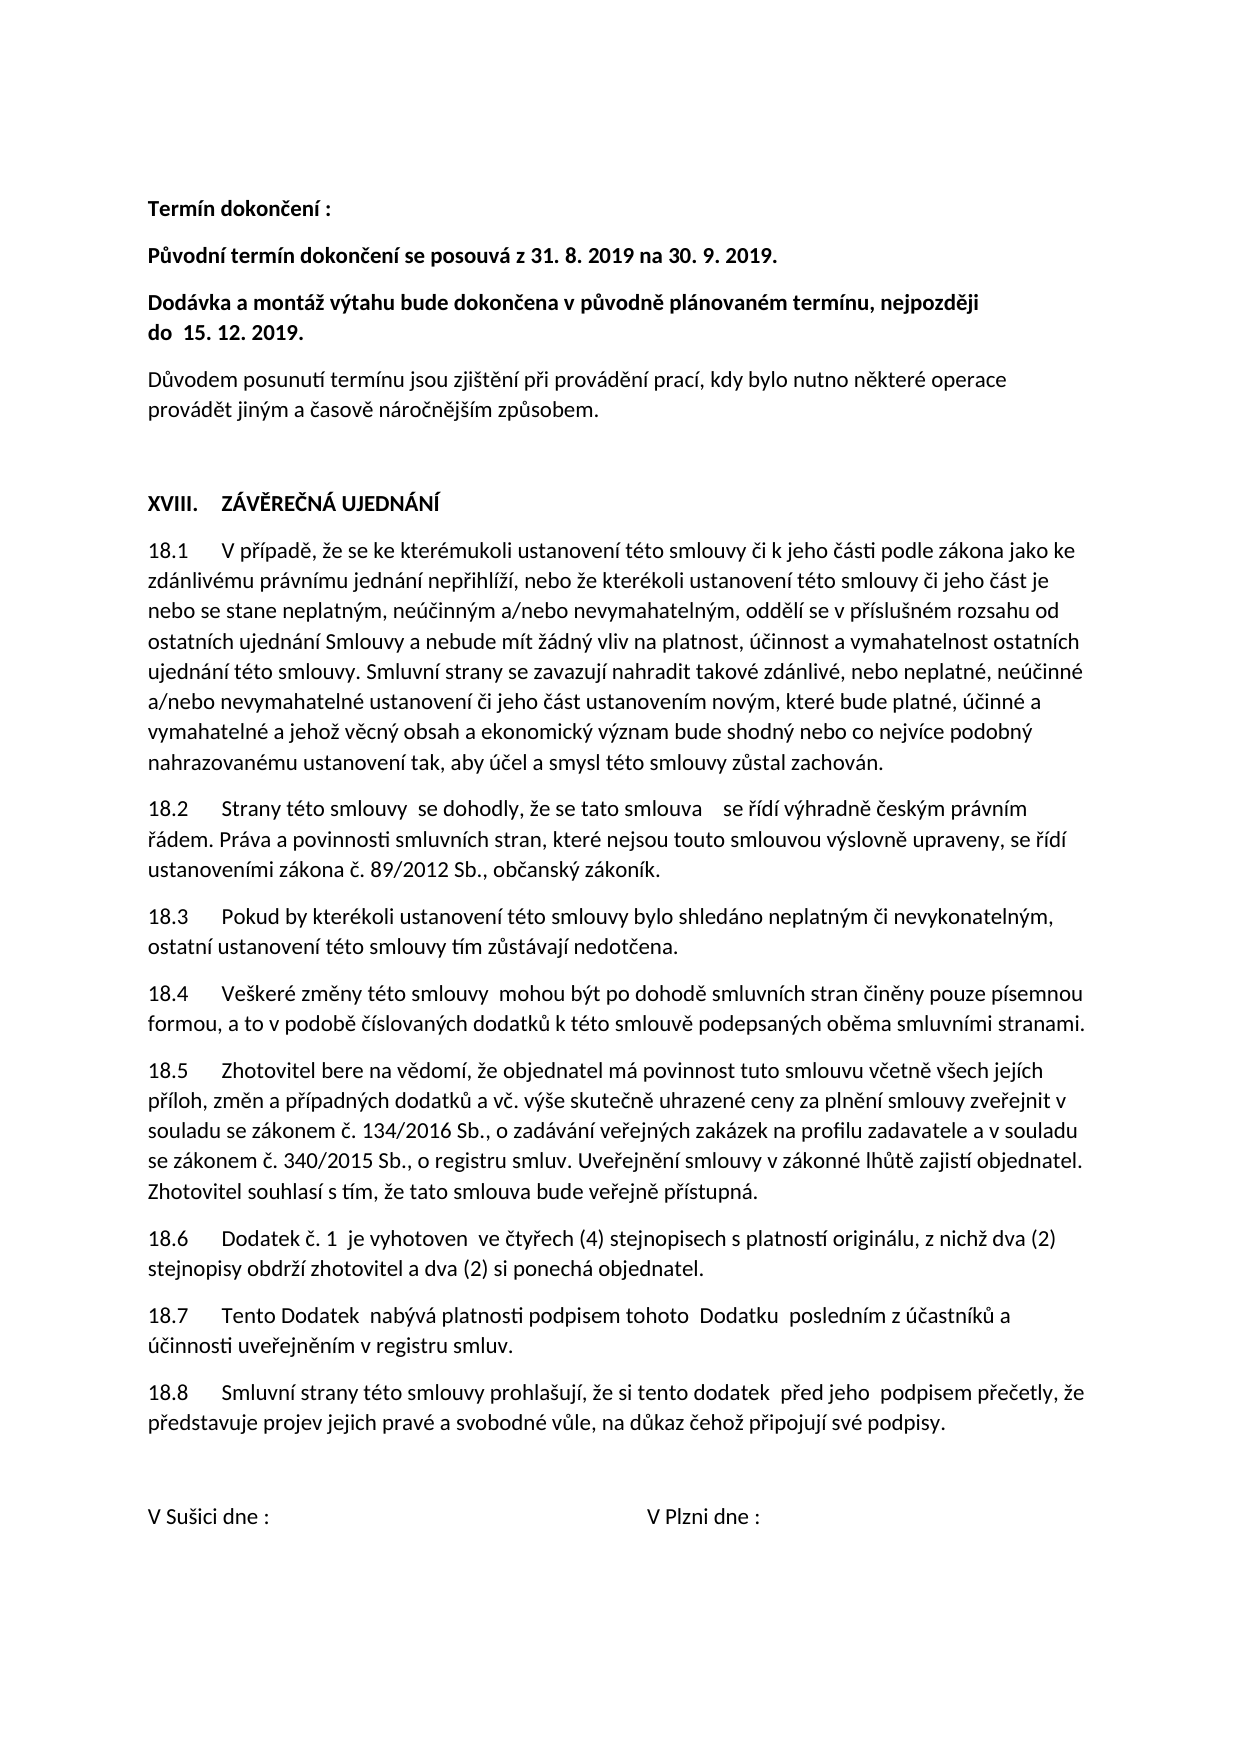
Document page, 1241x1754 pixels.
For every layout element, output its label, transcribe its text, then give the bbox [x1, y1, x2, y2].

text XVIII. ZÁVĚREČNÁ UJEDNÁNÍ [148, 489, 1093, 517]
text 18.8 Smluvní strany této smlouvy prohlašují, že si tento dodatek před jeho podpisem přečetly, že představuje projev jejich pravé a svobodné vůle, na důkaz čehož připojují své podpisy. [148, 1378, 1093, 1436]
text 18.1 V případě, že se ke kterémukoli ustanovení této smlouvy či k jeho části podle zákona jako ke zdánlivému právnímu jednání nepřihlíží, nebo že kterékoli ustanovení této smlouvy či jeho část je nebo se stane neplatným, neúčinným a/nebo nevymahatelným, oddělí se v příslušném rozsahu od ostatních ujednání Smlouvy a nebude mít žádný vliv na platnost, účinnost a vymahatelnost ostatních ujednání této smlouvy. Smluvní strany se zavazují nahradit takové zdánlivé, nebo neplatné, neúčinné a/nebo nevymahatelné ustanovení či jeho část ustanovením novým, které bude platné, účinné a vymahatelné a jehož věcný obsah a ekonomický význam bude shodný nebo co nejvíce podobný nahrazovanému ustanovení tak, aby účel a smysl této smlouvy zůstal zachován. [148, 536, 1093, 776]
text 18.4 Veškeré změny této smlouvy mohou být po dohodě smluvních stran činěny pouze písemnou formou, a to v podobě číslovaných dodatků k této smlouvě podepsaných oběma smluvními stranami. [148, 979, 1093, 1037]
text 18.7 Tento Dodatek nabývá platnosti podpisem tohoto Dodatku posledním z účastníků a účinnosti uveřejněním v registru smluv. [148, 1301, 1093, 1359]
text 18.5 Zhotovitel bere na vědomí, že objednatel má povinnost tuto smlouvu včetně všech jejích příloh, změn a případných dodatků a vč. výše skutečně uhrazené ceny za plnění smlouvy zveřejnit v souladu se zákonem č. 134/2016 Sb., o zadávání veřejných zakázek na profilu zadavatele a v souladu se zákonem č. 340/2015 Sb., o registru smluv. Uveřejnění smlouvy v zákonné lhůtě zajistí objednatel. Zhotovitel souhlasí s tím, že tato smlouva bude veřejně přístupná. [148, 1056, 1093, 1205]
text V Sušici dne : V Plzni dne : [148, 1502, 1093, 1530]
text Původní termín dokončení se posouvá z 31. 8. 2019 na 30. 9. 2019. [148, 241, 1093, 269]
text Důvodem posunutí termínu jsou zjištění při provádění prací, kdy bylo nutno některé operace provádět jiným a časově náročnějším způsobem. [148, 365, 1093, 423]
text 18.6 Dodatek č. 1 je vyhotoven ve čtyřech (4) stejnopisech s platností originálu, z nichž dva (2) stejnopisy obdrží zhotovitel a dva (2) si ponechá objednatel. [148, 1224, 1093, 1282]
text Termín dokončení : [148, 194, 1093, 222]
text 18.3 Pokud by kterékoli ustanovení této smlouvy bylo shledáno neplatným či nevykonatelným, ostatní ustanovení této smlouvy tím zůstávají nedotčena. [148, 902, 1093, 960]
text Dodávka a montáž výtahu bude dokončena v původně plánovaném termínu, nejpozději do 15. 12. 2019. [148, 288, 1093, 346]
text 18.2 Strany této smlouvy se dohodly, že se tato smlouva se řídí výhradně českým právním řádem. Práva a povinnosti smluvních stran, které nejsou touto smlouvou výslovně upraveny, se řídí ustanoveními zákona č. 89/2012 Sb., občanský zákoník. [148, 794, 1093, 883]
